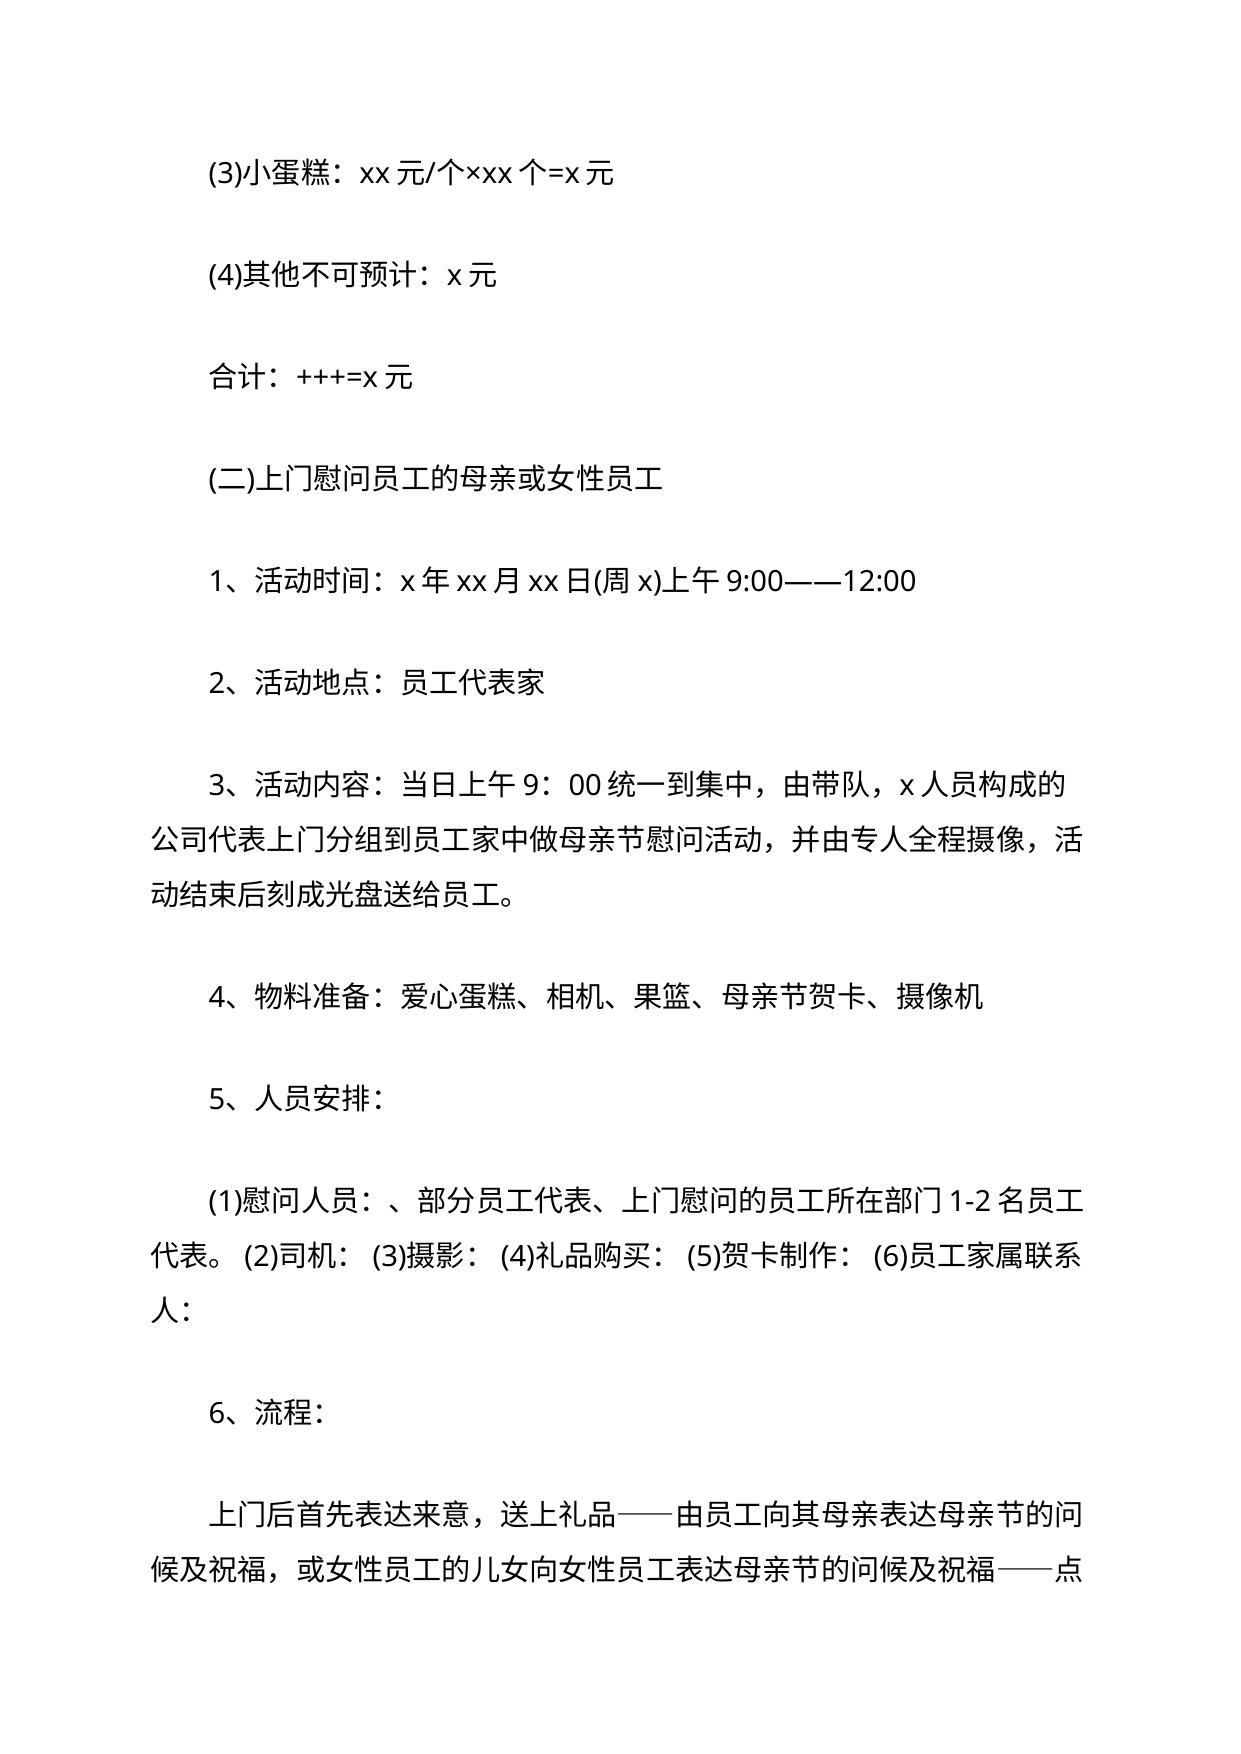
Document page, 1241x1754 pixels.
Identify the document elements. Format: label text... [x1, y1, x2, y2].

text 2、活动地点：员工代表家 [150, 660, 1090, 702]
text 1、活动时间：x年xx月xx日(周x)上午9:00——12:00 [150, 558, 1090, 600]
text (3)小蛋糕：xx元/个×xx个=x元 [150, 150, 1090, 192]
text 5、人员安排： [150, 1076, 1090, 1118]
text 6、流程： [150, 1389, 1090, 1432]
text (1)慰问人员：、部分员工代表、上门慰问的员工所在部门1-2名员工代表。 (2)司机： (3)摄影： (4)礼品购买： (5)贺卡制作： (6)员工家属联系人： [150, 1177, 1090, 1330]
text 4、物料准备：爱心蛋糕、相机、果篮、母亲节贺卡、摄像机 [150, 973, 1090, 1016]
text (二)上门慰问员工的母亲或女性员工 [150, 456, 1090, 498]
text 合计：+++=x元 [150, 354, 1090, 396]
text 3、活动内容：当日上午9：00统一到集中，由带队，x人员构成的公司代表上门分组到员工家中做母亲节慰问活动，并由专人全程摄像，活动结束后刻成光盘送给员工。 [150, 762, 1090, 914]
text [150, 1491, 1090, 1588]
text (4)其他不可预计：x元 [150, 252, 1090, 294]
